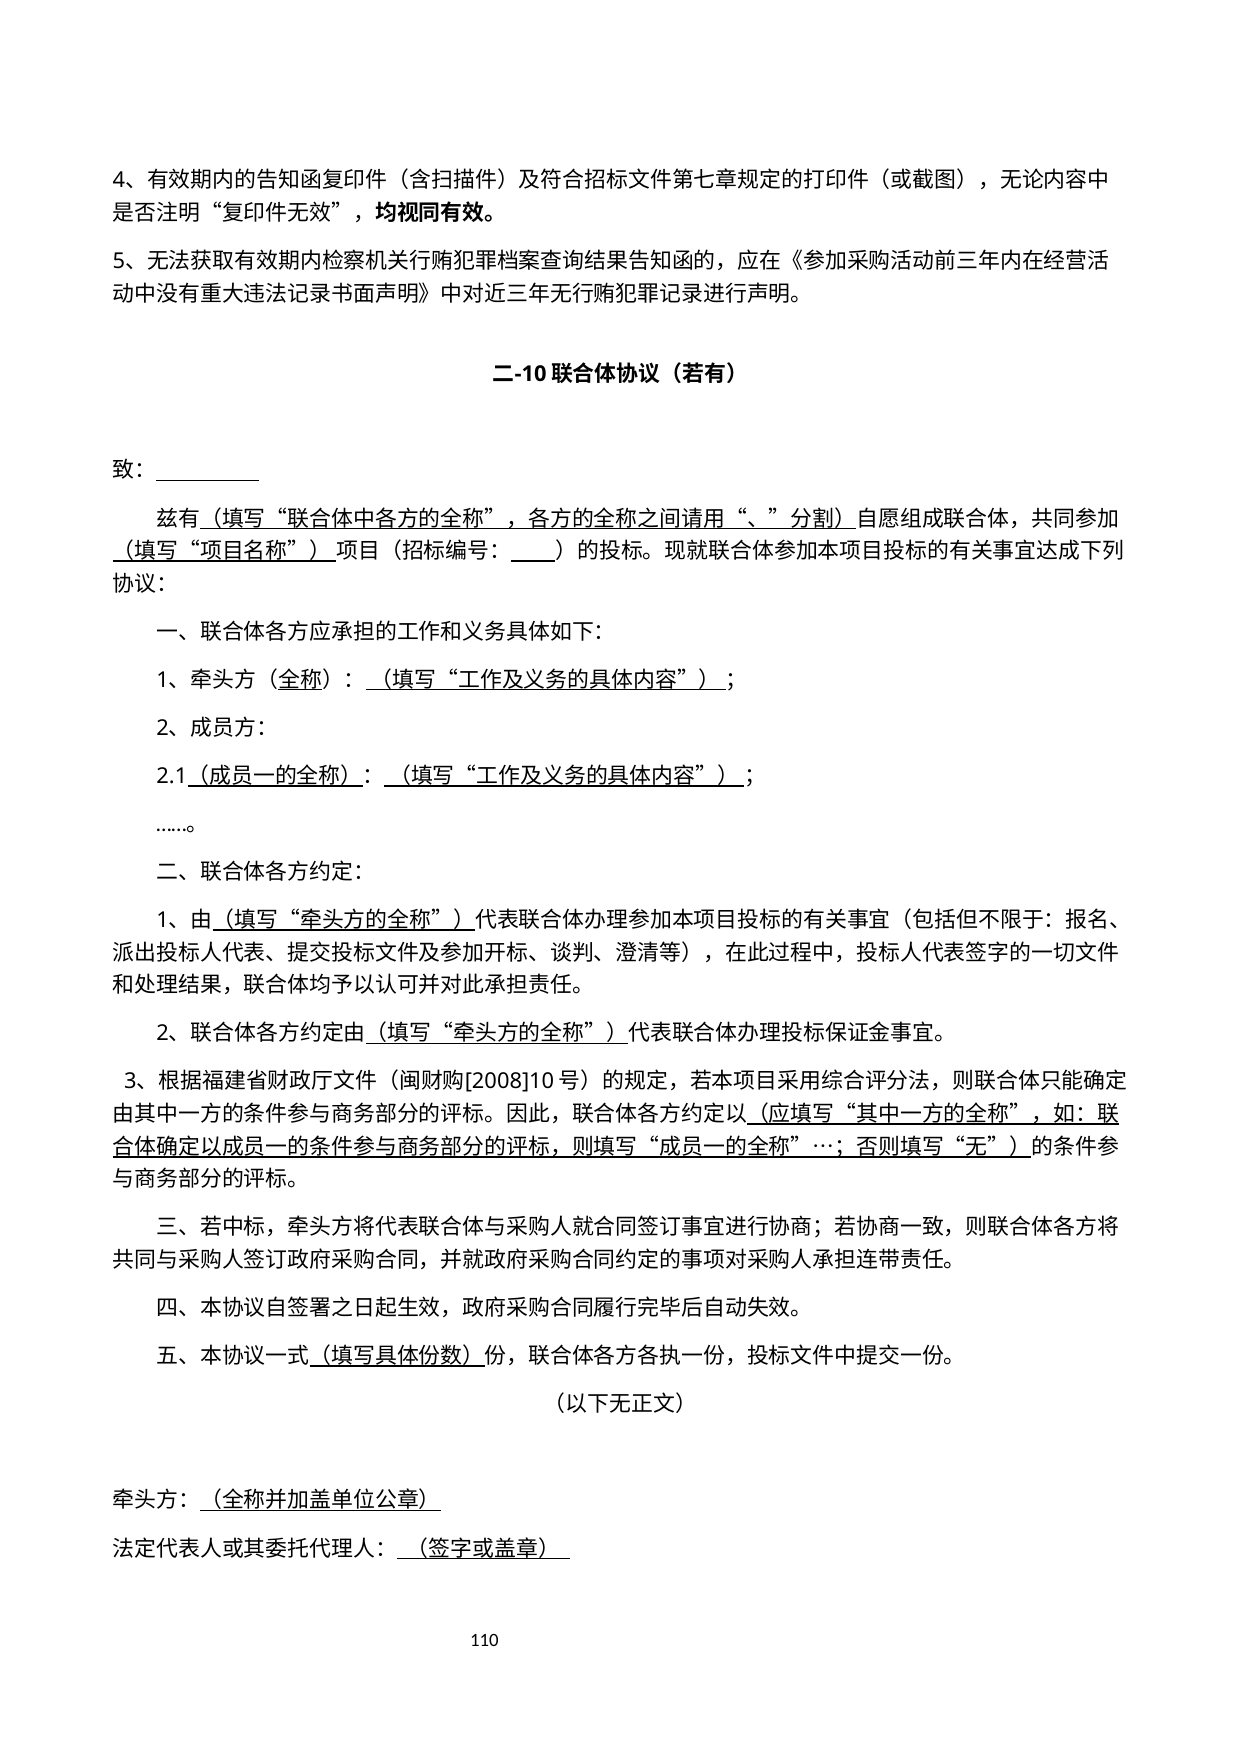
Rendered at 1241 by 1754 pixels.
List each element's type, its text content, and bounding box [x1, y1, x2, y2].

text 3、根据福建省财政厅文件（闽财购[2008]10号）的规定，若本项目采用综合评分法，则联合体只能确定由其中一方的条件参与商务部分的评标。因此，联合体各方约定以（应填写“其中一方的全称”，如：联合体确定以成员一的条件参与商务部分的评标，则填写“成员一的全称”…；否则填写“无”）的条件参与商务部分的评标。 [112, 1063, 1128, 1193]
text 一、联合体各方应承担的工作和义务具体如下： [112, 613, 1128, 646]
text 1、牵头方（全称）： （填写“工作及义务的具体内容”） ； [112, 661, 1128, 694]
text 法定代表人或其委托代理人： （签字或盖章） [112, 1530, 1128, 1563]
text 1、由（填写“牵头方的全称”）代表联合体办理参加本项目投标的有关事宜（包括但不限于：报名、派出投标人代表、提交投标文件及参加开标、谈判、澄清等），在此过程中，投标人代表签字的一切文件和处理结果，联合体均予以认可并对此承担责任。 [112, 902, 1128, 999]
text 4、有效期内的告知函复印件（含扫描件）及符合招标文件第七章规定的打印件（或截图），无论内容中是否注明“复印件无效”，均视同有效。 [112, 162, 1128, 227]
text 致： [112, 452, 1128, 484]
text 五、本协议一式（填写具体份数）份，联合体各方各执一份，投标文件中提交一份。 [112, 1338, 1128, 1370]
text 二-10联合体协议（若有） [112, 323, 1128, 388]
text 2.1（成员一的全称）： （填写“工作及义务的具体内容”） ； [112, 758, 1128, 790]
text 二、联合体各方约定： [112, 854, 1128, 886]
text 兹有（填写“联合体中各方的全称”，各方的全称之间请用“、”分割）自愿组成联合体，共同参加（填写“项目名称”） 项目（招标编号： ）的投标。现就联合体参加本项目投标的有关事宜达成下列协议： [112, 500, 1128, 598]
text 5、无法获取有效期内检察机关行贿犯罪档案查询结果告知函的，应在《参加采购活动前三年内在经营活动中没有重大违法记录书面声明》中对近三年无行贿犯罪记录进行声明。 [112, 243, 1128, 308]
text 2、成员方： [112, 709, 1128, 742]
text 2、联合体各方约定由（填写“牵头方的全称”）代表联合体办理投标保证金事宜。 [112, 1015, 1128, 1048]
text 四、本协议自签署之日起生效，政府采购合同履行完毕后自动失效。 [112, 1289, 1128, 1322]
text 三、若中标，牵头方将代表联合体与采购人就合同签订事宜进行协商；若协商一致，则联合体各方将共同与采购人签订政府采购合同，并就政府采购合同约定的事项对采购人承担连带责任。 [112, 1209, 1128, 1274]
text ……。 [112, 806, 1128, 838]
text 牵头方：（全称并加盖单位公章） [112, 1482, 1128, 1514]
text （以下无正文） [112, 1386, 1128, 1418]
